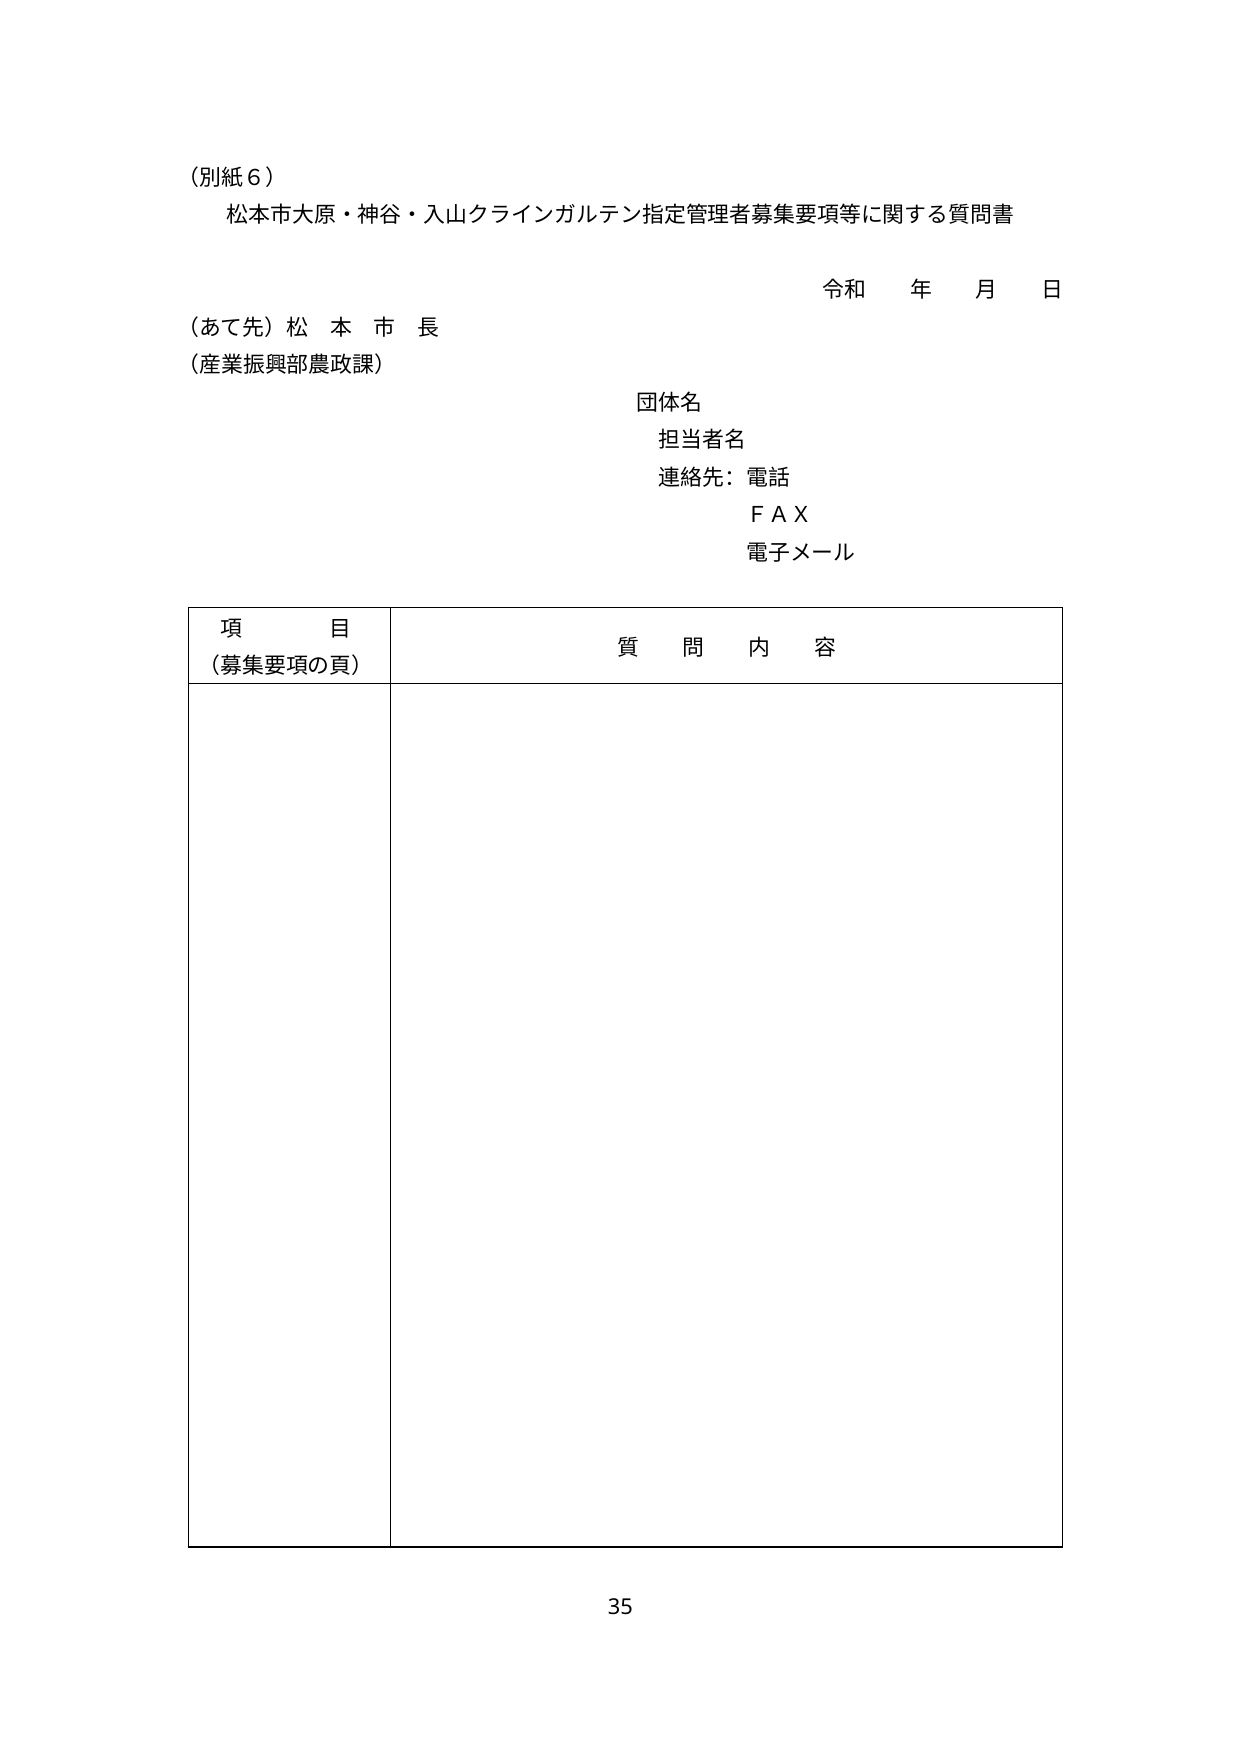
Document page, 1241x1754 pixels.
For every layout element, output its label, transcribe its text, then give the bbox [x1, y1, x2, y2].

table_cell [189, 684, 390, 1546]
text （あて先）松 本 市 長 [177, 307, 1063, 344]
text ＦＡＸ [177, 494, 1063, 532]
text 令和 年 月 日 [177, 269, 1063, 307]
text 連絡先：電話 [177, 457, 1063, 494]
text 松本市大原・神谷・入山クラインガルテン指定管理者募集要項等に関する質問書 [177, 194, 1063, 232]
table_header 質 問 内 容 [391, 608, 1062, 683]
table_header 項 目 （募集要項の頁） [189, 608, 390, 683]
text 担当者名 [177, 419, 1063, 457]
text 団体名 [177, 382, 963, 419]
text （別紙６） [177, 157, 1063, 194]
text （産業振興部農政課） [177, 344, 1063, 382]
text 電子メール [177, 532, 1063, 569]
table_cell [391, 684, 1062, 1546]
